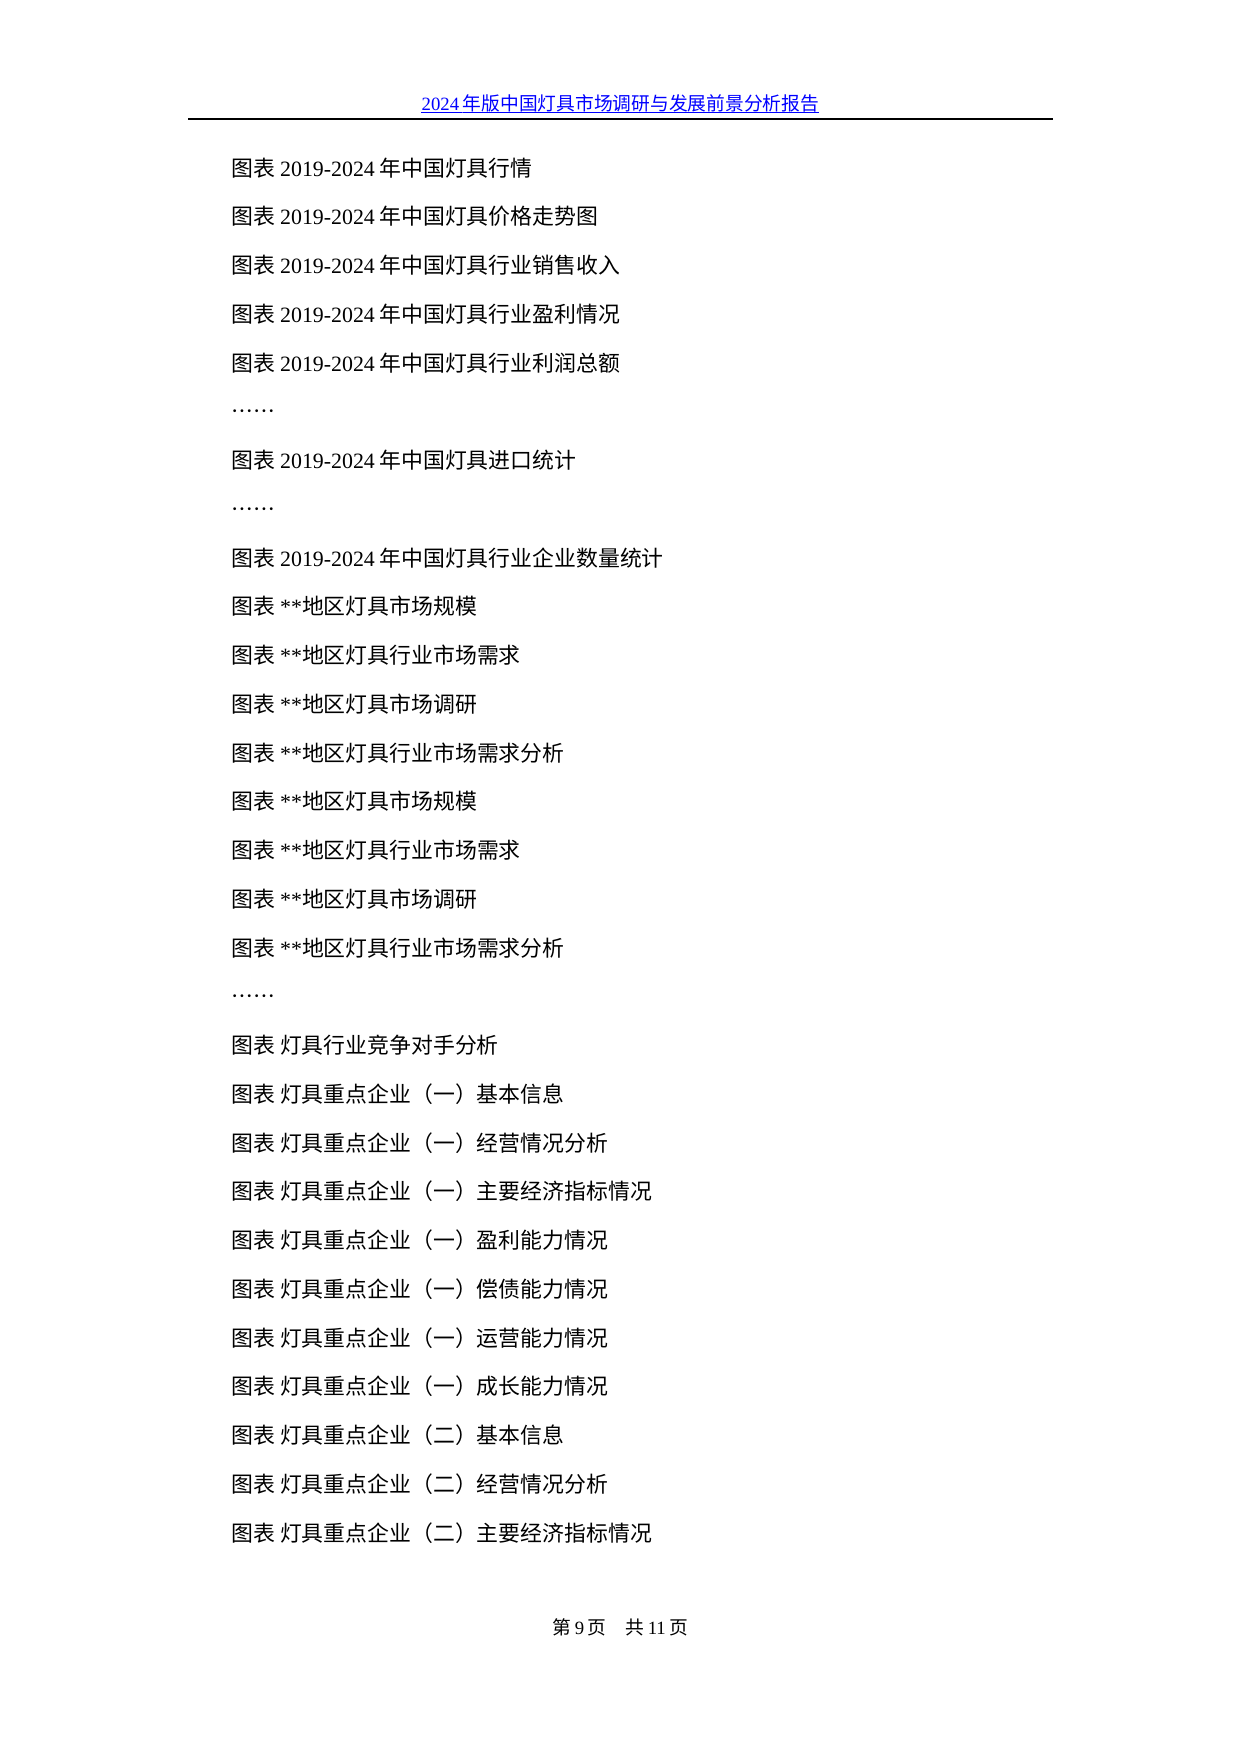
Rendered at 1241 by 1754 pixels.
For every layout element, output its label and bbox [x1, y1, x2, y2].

text [187, 150, 1053, 1548]
